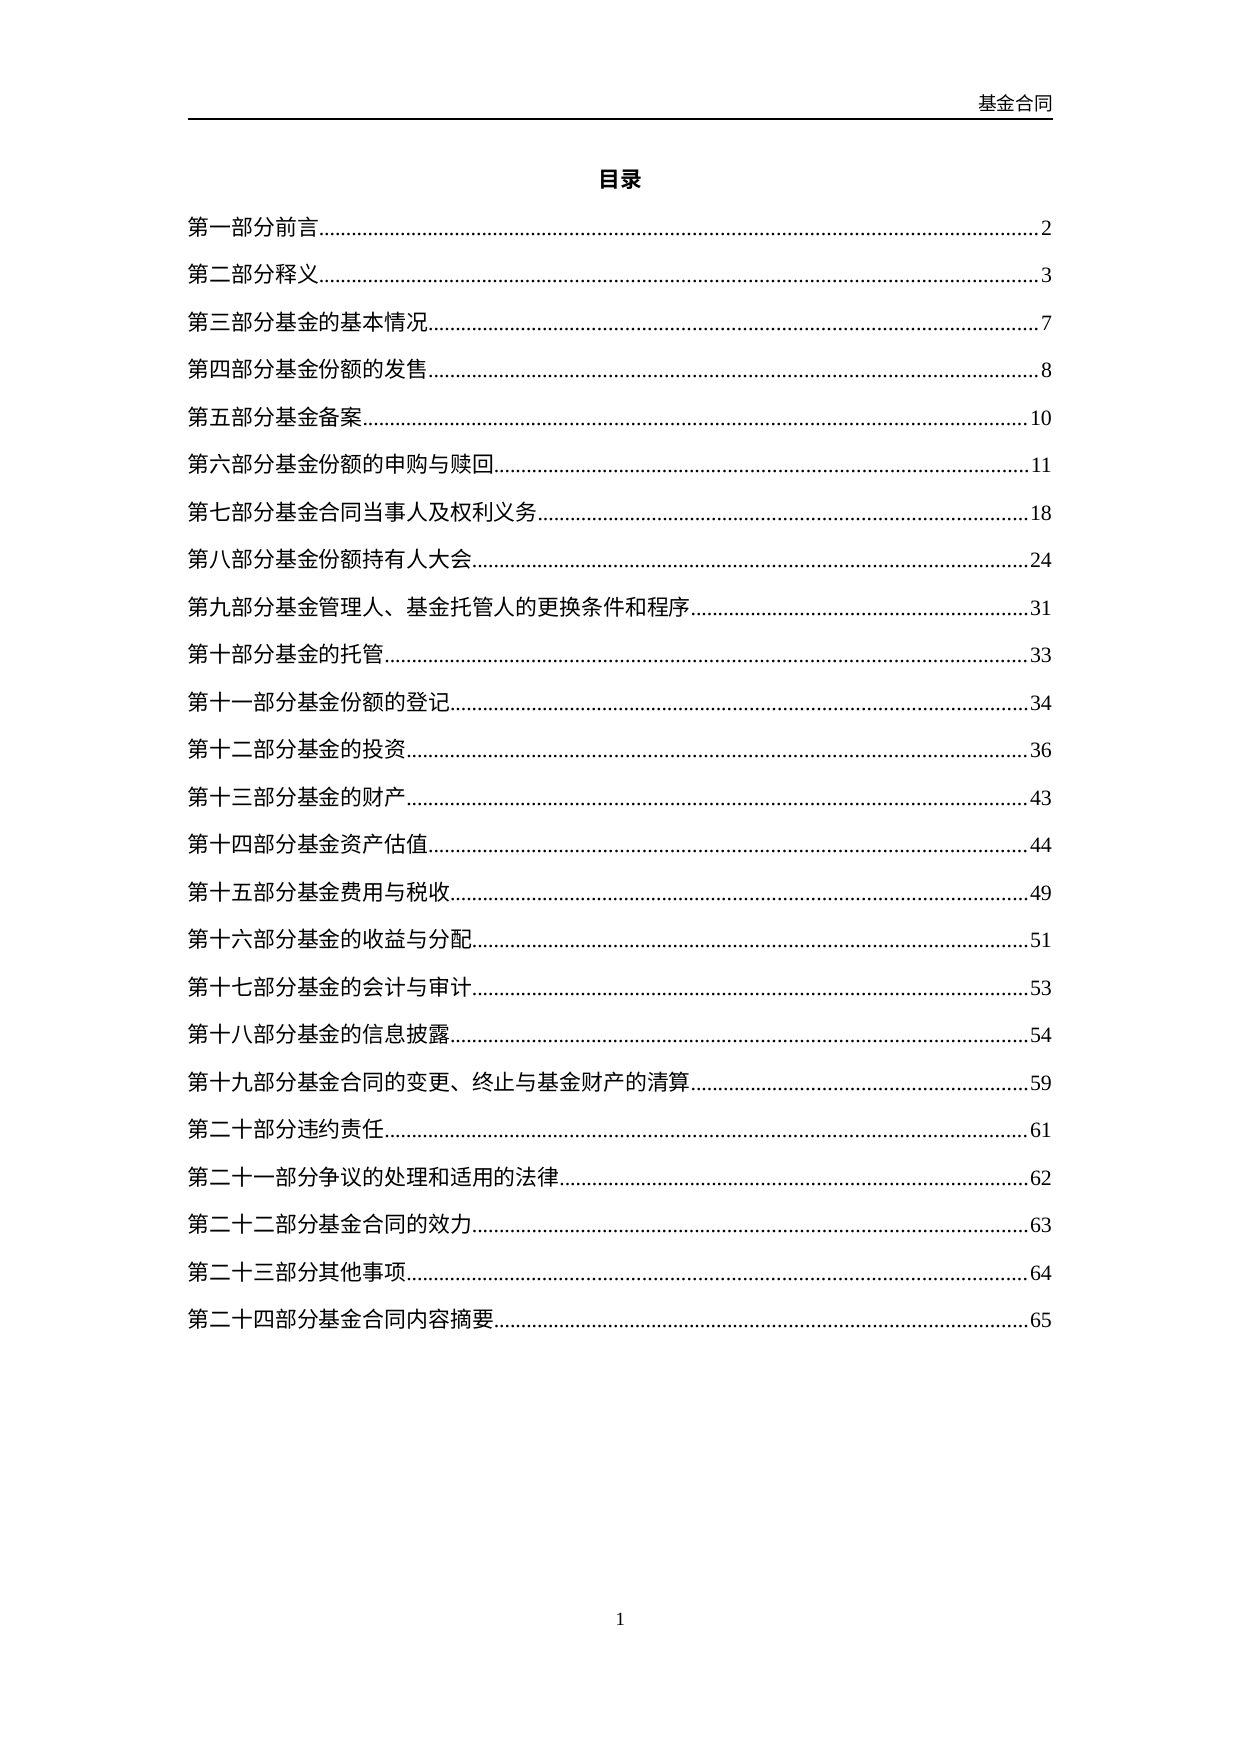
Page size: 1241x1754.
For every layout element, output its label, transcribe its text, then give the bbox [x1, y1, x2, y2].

text 第七部分基金合同当事人及权利义务 18 [187, 494, 1053, 526]
text 目录 [187, 162, 1053, 194]
text 第六部分基金份额的申购与赎回 11 [187, 447, 1053, 479]
text 第八部分基金份额持有人大会 24 [187, 542, 1053, 574]
text 第二部分释义 3 [187, 257, 1053, 289]
text 第九部分基金管理人、基金托管人的更换条件和程序 31 [187, 589, 1053, 621]
text 第十九部分基金合同的变更、终止与基金财产的清算 59 [187, 1064, 1053, 1096]
text 第十一部分基金份额的登记 34 [187, 684, 1053, 716]
text 第二十一部分争议的处理和适用的法律 62 [187, 1159, 1053, 1191]
text 第五部分基金备案 10 [187, 399, 1053, 431]
text 第十六部分基金的收益与分配 51 [187, 922, 1053, 954]
text 第十二部分基金的投资 36 [187, 732, 1053, 764]
text 第十部分基金的托管 33 [187, 637, 1053, 669]
text 第三部分基金的基本情况 7 [187, 304, 1053, 336]
text 第一部分前言 2 [187, 209, 1053, 241]
text 第二十三部分其他事项 64 [187, 1254, 1053, 1286]
text 第十五部分基金费用与税收 49 [187, 874, 1053, 906]
text 第十七部分基金的会计与审计 53 [187, 969, 1053, 1001]
text 第十四部分基金资产估值 44 [187, 827, 1053, 859]
text 第十三部分基金的财产 43 [187, 779, 1053, 811]
text 第二十四部分基金合同内容摘要 65 [187, 1302, 1053, 1334]
text 第二十部分违约责任 61 [187, 1112, 1053, 1144]
text 第十八部分基金的信息披露 54 [187, 1017, 1053, 1049]
text 第二十二部分基金合同的效力 63 [187, 1207, 1053, 1239]
text 第四部分基金份额的发售 8 [187, 352, 1053, 384]
